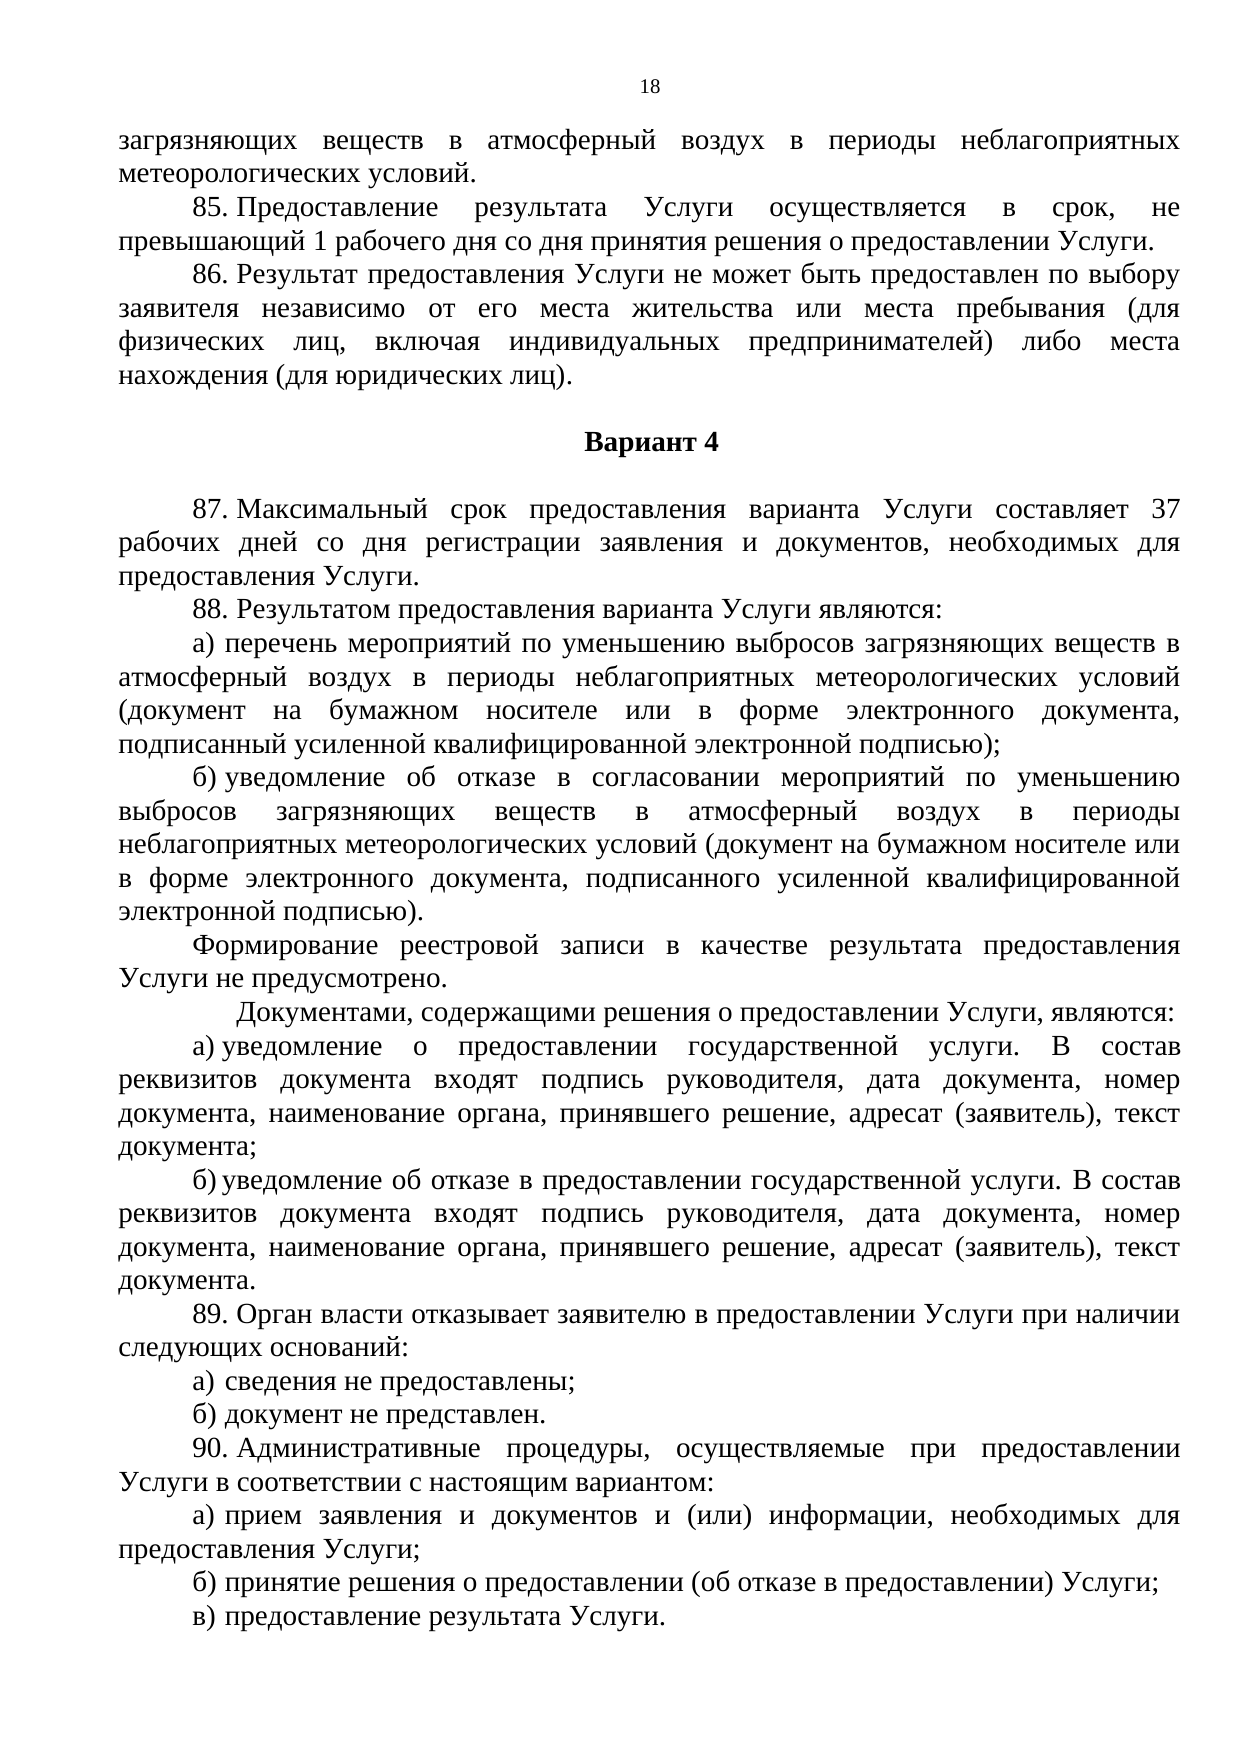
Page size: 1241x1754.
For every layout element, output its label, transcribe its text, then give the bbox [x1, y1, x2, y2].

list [118, 122, 1181, 189]
list уведомление об отказе в предоставлении государственной услуги. В состав реквизитов документа входят подпись руководителя, дата документа, номер документа, наименование органа, принявшего решение, адресат (заявитель), текст документа. [118, 1162, 1181, 1296]
text Формирование реестровой записи в качестве результата предоставления Услуги не предусмотрено. [118, 927, 1181, 994]
list принятие решения о предоставлении (об отказе в предоставлении) Услуги; [118, 1564, 1181, 1598]
list документ не представлен. [118, 1397, 1181, 1430]
list Административные процедуры, осуществляемые при предоставлении Услуги в соответствии с настоящим вариантом: [118, 1430, 1181, 1497]
list Предоставление результата Услуги осуществляется в срок, не превышающий 1 рабочего дня со дня принятия решения о предоставлении Услуги. [118, 189, 1181, 256]
list сведения не предоставлены; [118, 1363, 1181, 1397]
list предоставление результата Услуги. [118, 1598, 1181, 1631]
list уведомление об отказе в согласовании мероприятий по уменьшению выбросов загрязняющих веществ в атмосферный воздух в периоды неблагоприятных метеорологических условий (документ на бумажном носителе или в форме электронного документа, подписанного усиленной квалифицированной электронной подписью). [118, 759, 1181, 927]
list прием заявления и документов и (или) информации, необходимых для предоставления Услуги; [118, 1497, 1181, 1564]
list уведомление о предоставлении государственной услуги. В состав реквизитов документа входят подпись руководителя, дата документа, номер документа, наименование органа, принявшего решение, адресат (заявитель), текст документа; [118, 1028, 1181, 1162]
list Орган власти отказывает заявителю в предоставлении Услуги при наличии следующих оснований: [118, 1296, 1181, 1363]
list перечень мероприятий по уменьшению выбросов загрязняющих веществ в атмосферный воздух в периоды неблагоприятных метеорологических условий (документ на бумажном носителе или в форме электронного документа, подписанный усиленной квалифицированной электронной подписью); [118, 625, 1181, 759]
list Результатом предоставления варианта Услуги являются: [118, 592, 1181, 625]
list Результат предоставления Услуги не может быть предоставлен по выбору заявителя независимо от его места жительства или места пребывания (для физических лиц, включая индивидуальных предпринимателей) либо места нахождения (для юридических лиц). [118, 256, 1181, 390]
list Максимальный срок предоставления варианта Услуги составляет 37 рабочих дней со дня регистрации заявления и документов, необходимых для предоставления Услуги. [118, 491, 1181, 592]
list Документами, содержащими решения о предоставлении Услуги, являются: [118, 994, 1181, 1028]
